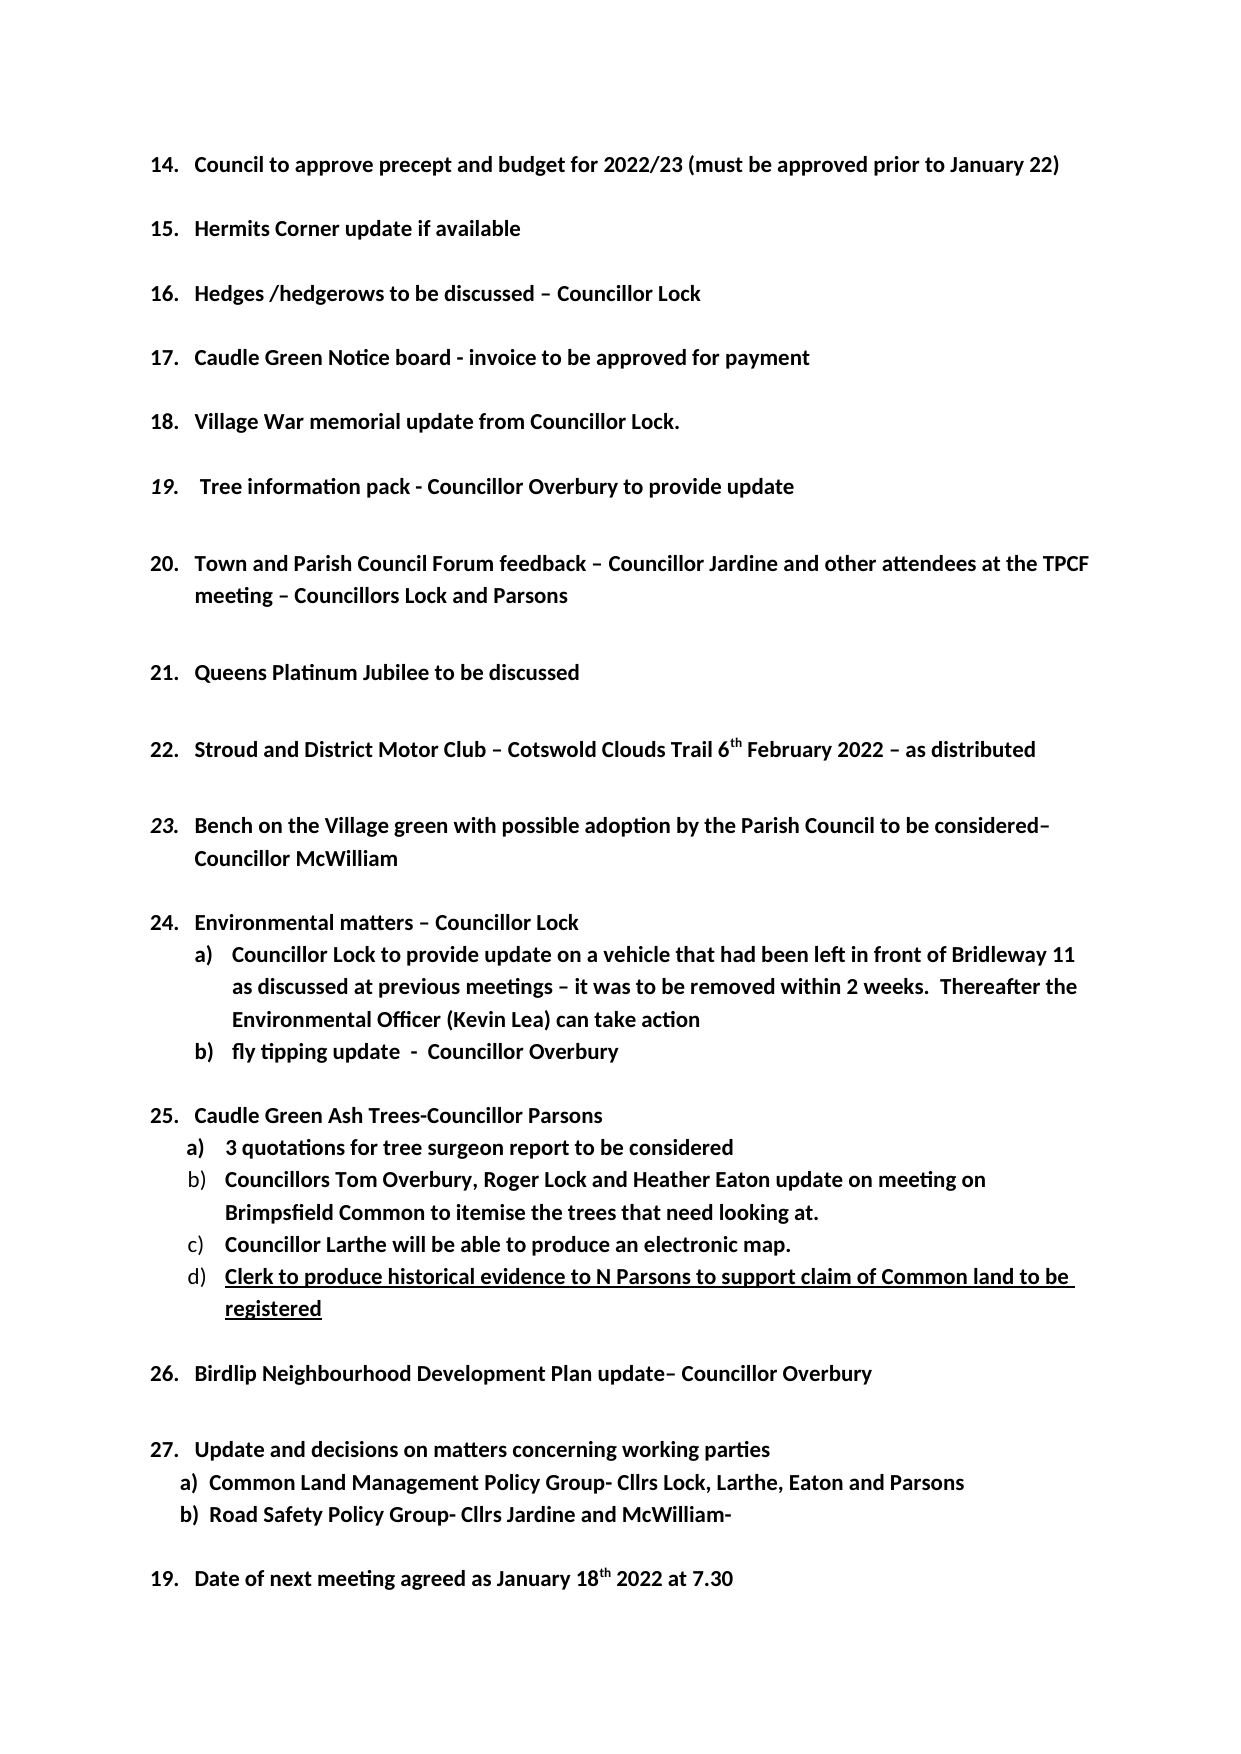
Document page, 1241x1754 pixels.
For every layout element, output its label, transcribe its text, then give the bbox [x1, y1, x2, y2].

list fly tipping update - Councillor Overbury [194, 1037, 1090, 1065]
list Caudle Green Notice board - invoice to be approved for payment [150, 343, 1090, 371]
list Queens Platinum Jubilee to be discussed [150, 658, 1090, 686]
list Councillor Larthe will be able to produce an electronic map. [187, 1230, 1090, 1258]
list Road Safety Policy Group- Cllrs Jardine and McWilliam- [179, 1500, 1090, 1528]
list Hermits Corner update if available [150, 214, 1090, 242]
list Councillor Lock to provide update on a vehicle that had been left in front of Bridleway 11 as discussed at previous meetings – it was to be removed within 2 weeks. Thereafter the Environmental Officer (Kevin Lea) can take action [194, 940, 1090, 1033]
list Common Land Management Policy Group- Cllrs Lock, Larthe, Eaton and Parsons [179, 1468, 1090, 1496]
list Caudle Green Ash Trees-Councillor Parsons [150, 1101, 1090, 1129]
list Update and decisions on matters concerning working parties [150, 1436, 1090, 1464]
list Town and Parish Council Forum feedback – Councillor Jardine and other attendees at the TPCF meeting – Councillors Lock and Parsons [150, 549, 1090, 609]
list Clerk to produce historical evidence to N Parsons to support claim of Common land to be registered [187, 1262, 1090, 1322]
list Hedges /hedgerows to be discussed – Councillor Lock [150, 279, 1090, 307]
text a) 3 quotations for tree surgeon report to be considered [150, 1133, 1090, 1161]
list Councillors Tom Overbury, Roger Lock and Heather Eaton update on meeting on Brimpsfield Common to itemise the trees that need looking at. [187, 1166, 1090, 1226]
list Environmental matters – Councillor Lock [150, 908, 1090, 936]
list Stroud and District Motor Club – Cotswold Clouds Trail 6th February 2022 – as distributed [150, 735, 1090, 763]
list Birdlip Neighbourhood Development Plan update– Councillor Overbury [150, 1359, 1090, 1387]
list Tree information pack - Councillor Overbury to provide update [150, 472, 1090, 500]
list Date of next meeting agreed as January 18th 2022 at 7.30 [150, 1564, 1090, 1592]
list Bench on the Village green with possible adoption by the Parish Council to be considered– Councillor McWilliam [150, 812, 1090, 872]
list Village War memorial update from Councillor Lock. [150, 407, 1090, 436]
list Council to approve precept and budget for 2022/23 (must be approved prior to January 22) [150, 150, 1090, 178]
